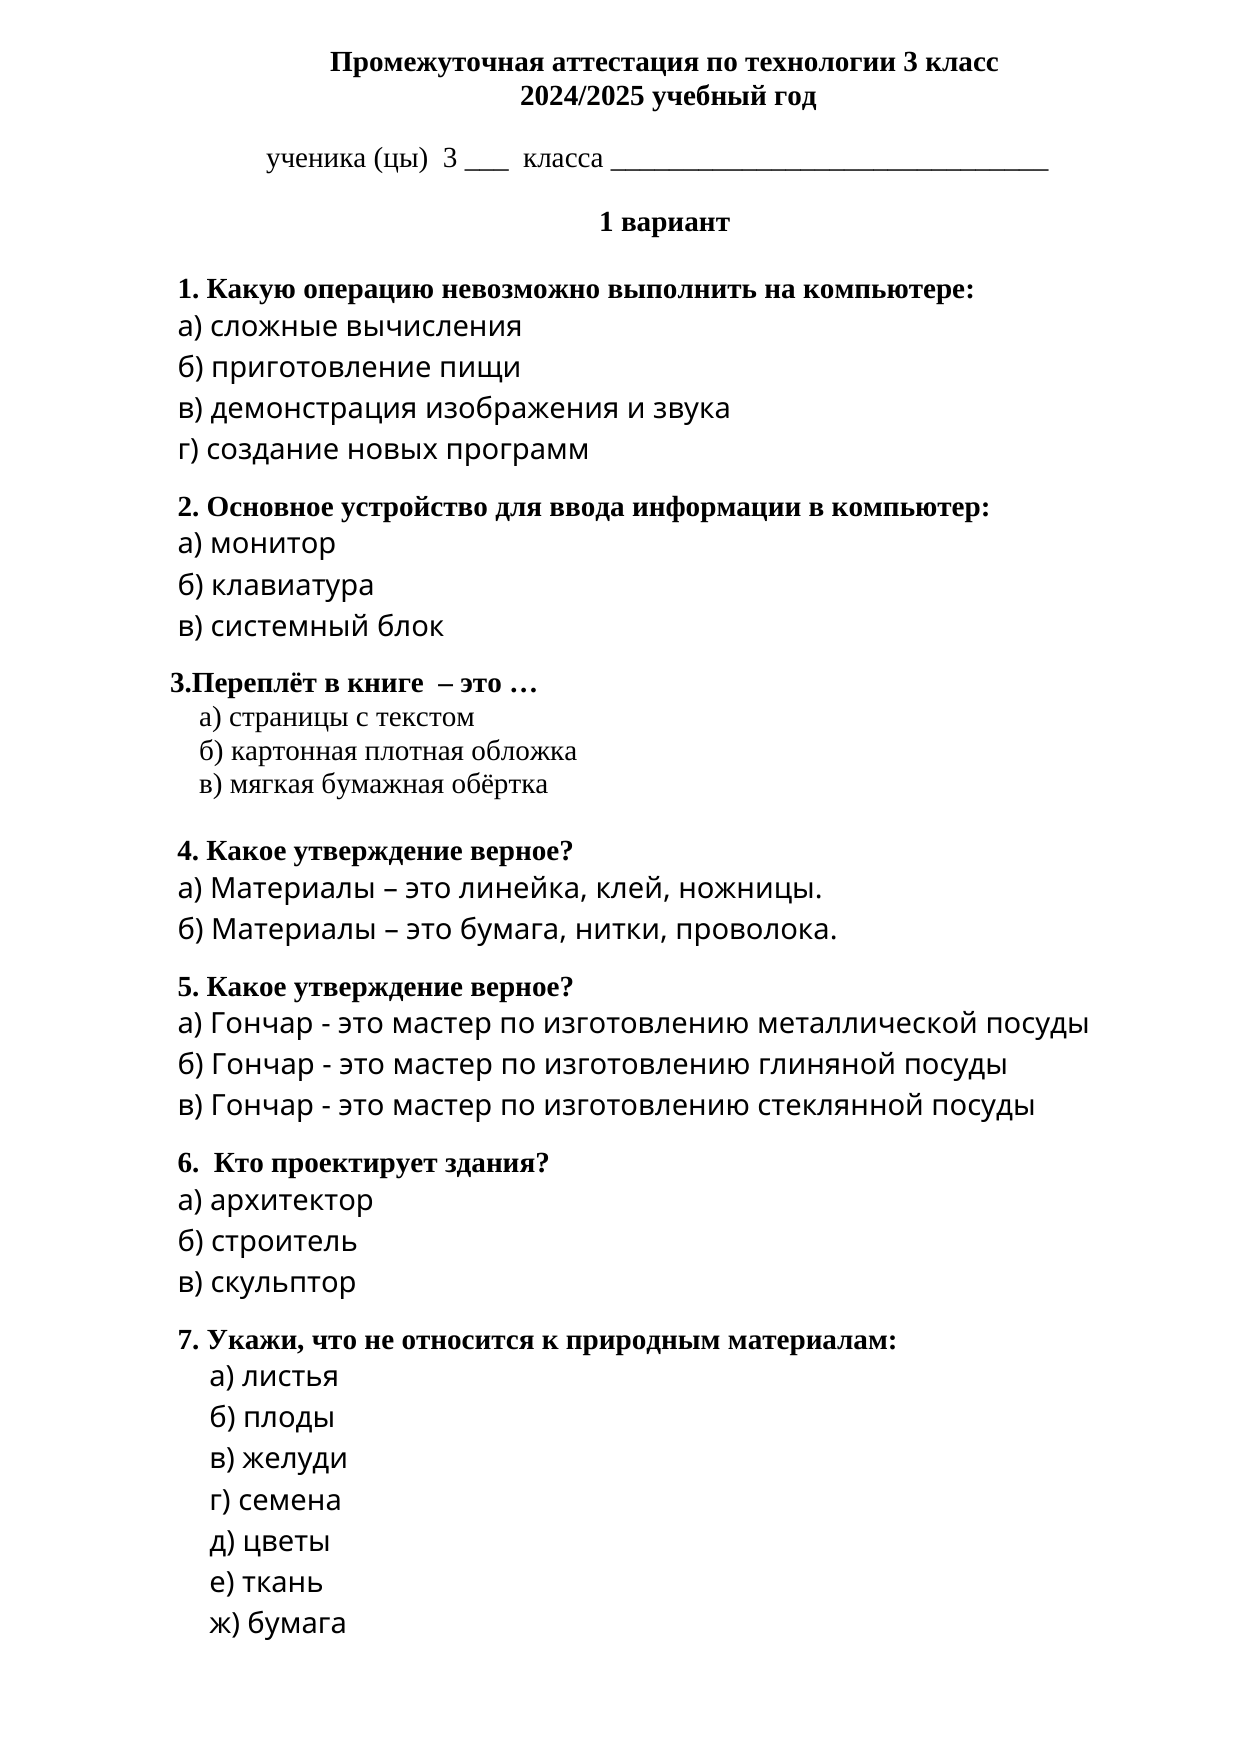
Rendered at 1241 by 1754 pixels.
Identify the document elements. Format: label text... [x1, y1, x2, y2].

text в) мягкая бумажная обёртка [162, 766, 1152, 800]
text б) Гончар - это мастер по изготовлению глиняной посуды [177, 1043, 1152, 1083]
text 1 вариант [177, 204, 1152, 237]
text а) листья [209, 1355, 1152, 1395]
text б) Материалы – это бумага, нитки, проволока. [177, 908, 1152, 948]
text ученика (цы) 3 ___ класса ______________________________ [103, 140, 1211, 174]
text в) скульптор [177, 1261, 1152, 1301]
text 4. Какое утверждение верное? [162, 833, 1152, 867]
text 2. Основное устройство для ввода информации в компьютер: [177, 489, 1152, 523]
text ж) бумага [209, 1603, 1152, 1642]
text а) Гончар - это мастер по изготовлению металлической посуды [177, 1002, 1152, 1042]
text а) сложные вычисления [177, 305, 1152, 344]
text б) приготовление пищи [177, 346, 1152, 386]
text б) картонная плотная обложка [162, 733, 1152, 766]
text в) Гончар - это мастер по изготовлению стеклянной посуды [177, 1085, 1152, 1124]
text б) плоды [209, 1397, 1152, 1436]
text в) системный блок [177, 605, 1152, 645]
text б) строитель [177, 1220, 1152, 1260]
text в) демонстрация изображения и звука [177, 387, 1152, 427]
text а) архитектор [177, 1179, 1152, 1218]
text 6. Кто проектирует здания? [177, 1145, 1152, 1179]
text а) Материалы – это линейка, клей, ножницы. [177, 867, 1152, 907]
text е) ткань [209, 1562, 1152, 1601]
text а) страницы с текстом [162, 699, 1152, 733]
text 7. Укажи, что не относится к природным материалам: [177, 1322, 1152, 1355]
text 1. Какую операцию невозможно выполнить на компьютере: [177, 271, 1152, 305]
text 3.Переплёт в книге – это … [162, 666, 1152, 699]
text а) монитор [177, 523, 1152, 562]
text 5. Какое утверждение верное? [177, 969, 1152, 1002]
text 2024/2025 учебный год [177, 78, 1152, 111]
text д) цветы [209, 1520, 1152, 1560]
text б) клавиатура [177, 564, 1152, 603]
text г) семена [209, 1479, 1152, 1519]
text Промежуточная аттестация по технологии 3 класс [177, 44, 1152, 78]
text в) желуди [209, 1438, 1152, 1477]
text г) создание новых программ [177, 428, 1152, 468]
